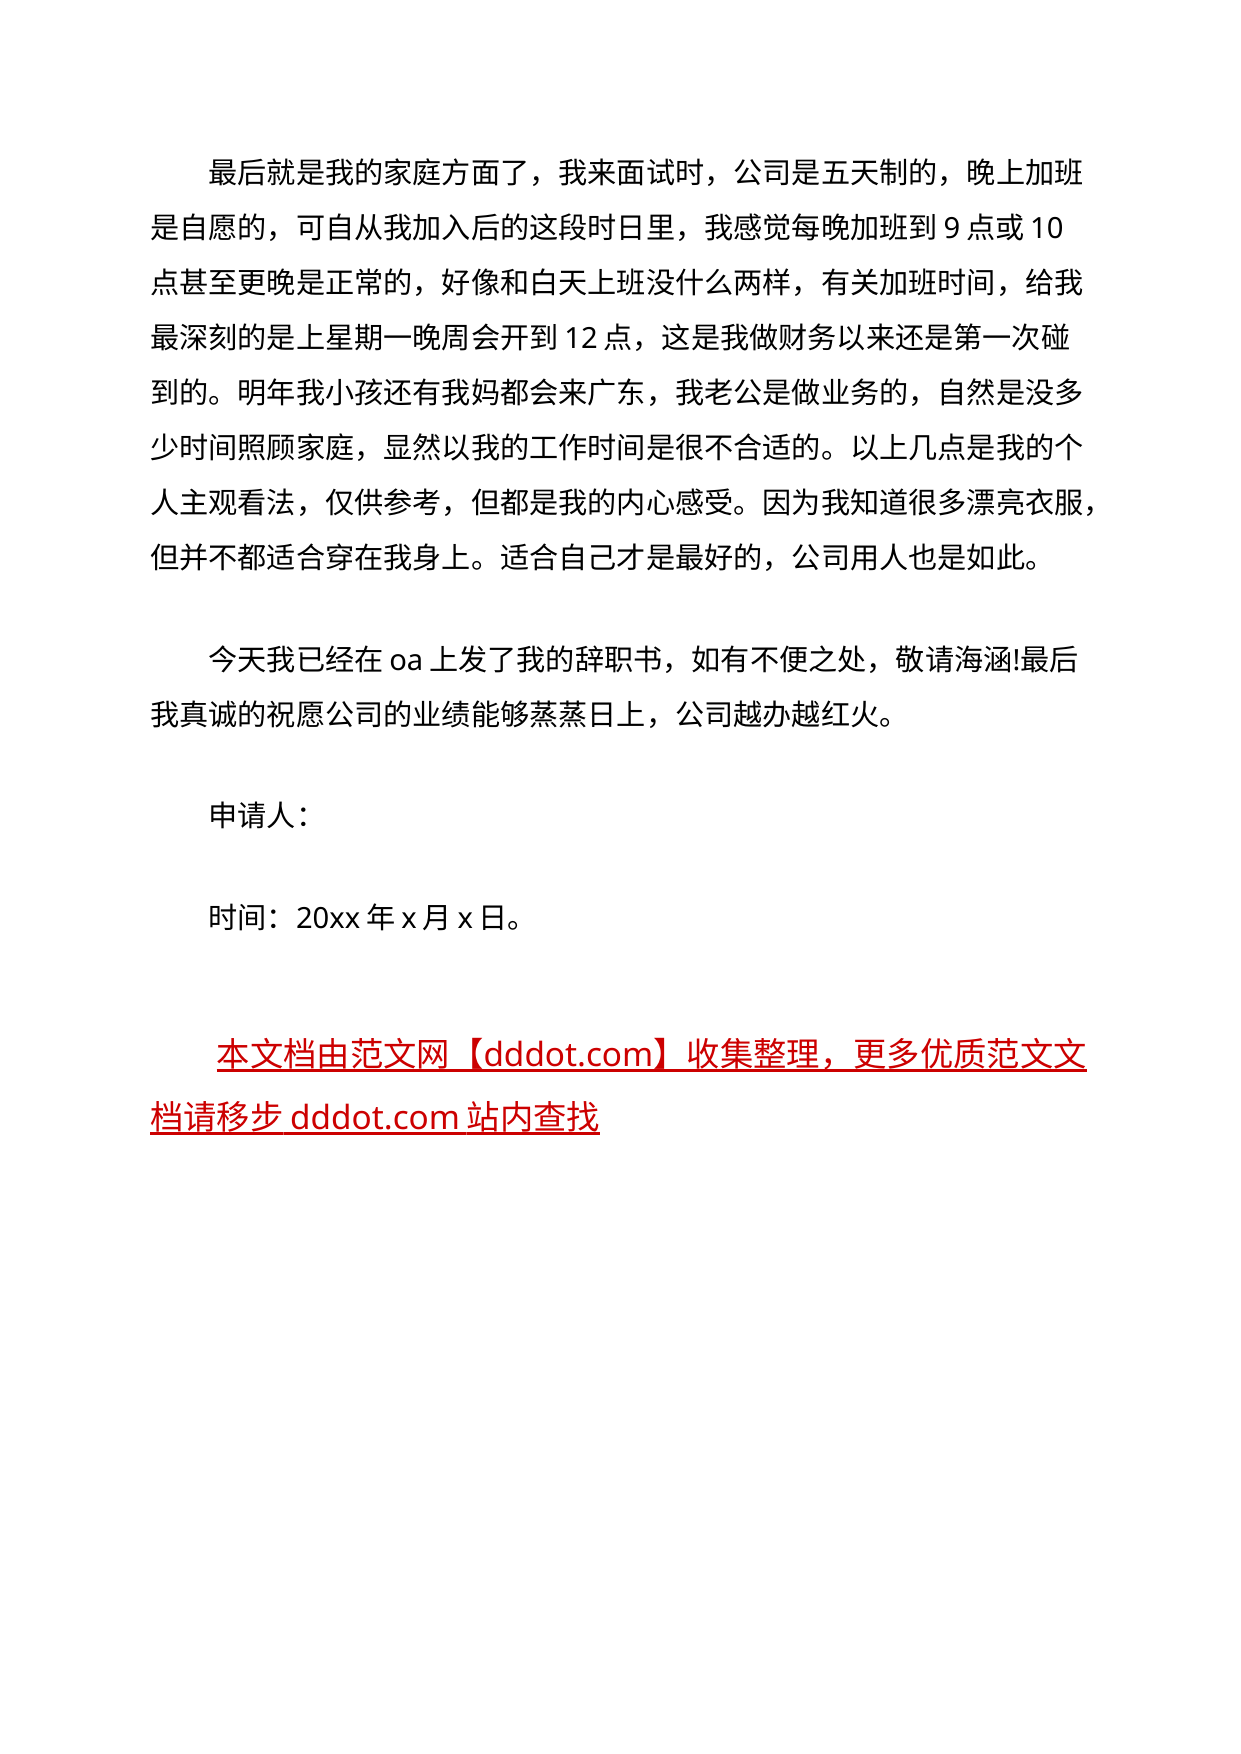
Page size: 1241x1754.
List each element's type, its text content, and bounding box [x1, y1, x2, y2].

text 本文档由范文网【dddot.com】收集整理，更多优质范文文档请移步dddot.com站内查找 [150, 1028, 1090, 1139]
text 今天我已经在oa上发了我的辞职书，如有不便之处，敬请海涵!最后我真诚的祝愿公司的业绩能够蒸蒸日上，公司越办越红火。 [150, 636, 1090, 733]
text 申请人： [150, 793, 1090, 835]
text 时间：20xx年x月x日。 [150, 895, 1090, 937]
text 最后就是我的家庭方面了，我来面试时，公司是五天制的，晚上加班是自愿的，可自从我加入后的这段时日里，我感觉每晚加班到9点或10点甚至更晚是正常的，好像和白天上班没什么两样，有关加班时间，给我最深刻的是上星期一晚周会开到12点，这是我做财务以来还是第一次碰到的。明年我小孩还有我妈都会来广东，我老公是做业务的，自然是没多少时间照顾家庭，显然以我的工作时间是很不合适的。以上几点是我的个人主观看法，仅供参考，但都是我的内心感受。因为我知道很多漂亮衣服，但并不都适合穿在我身上。适合自己才是最好的，公司用人也是如此。 [150, 150, 1090, 577]
